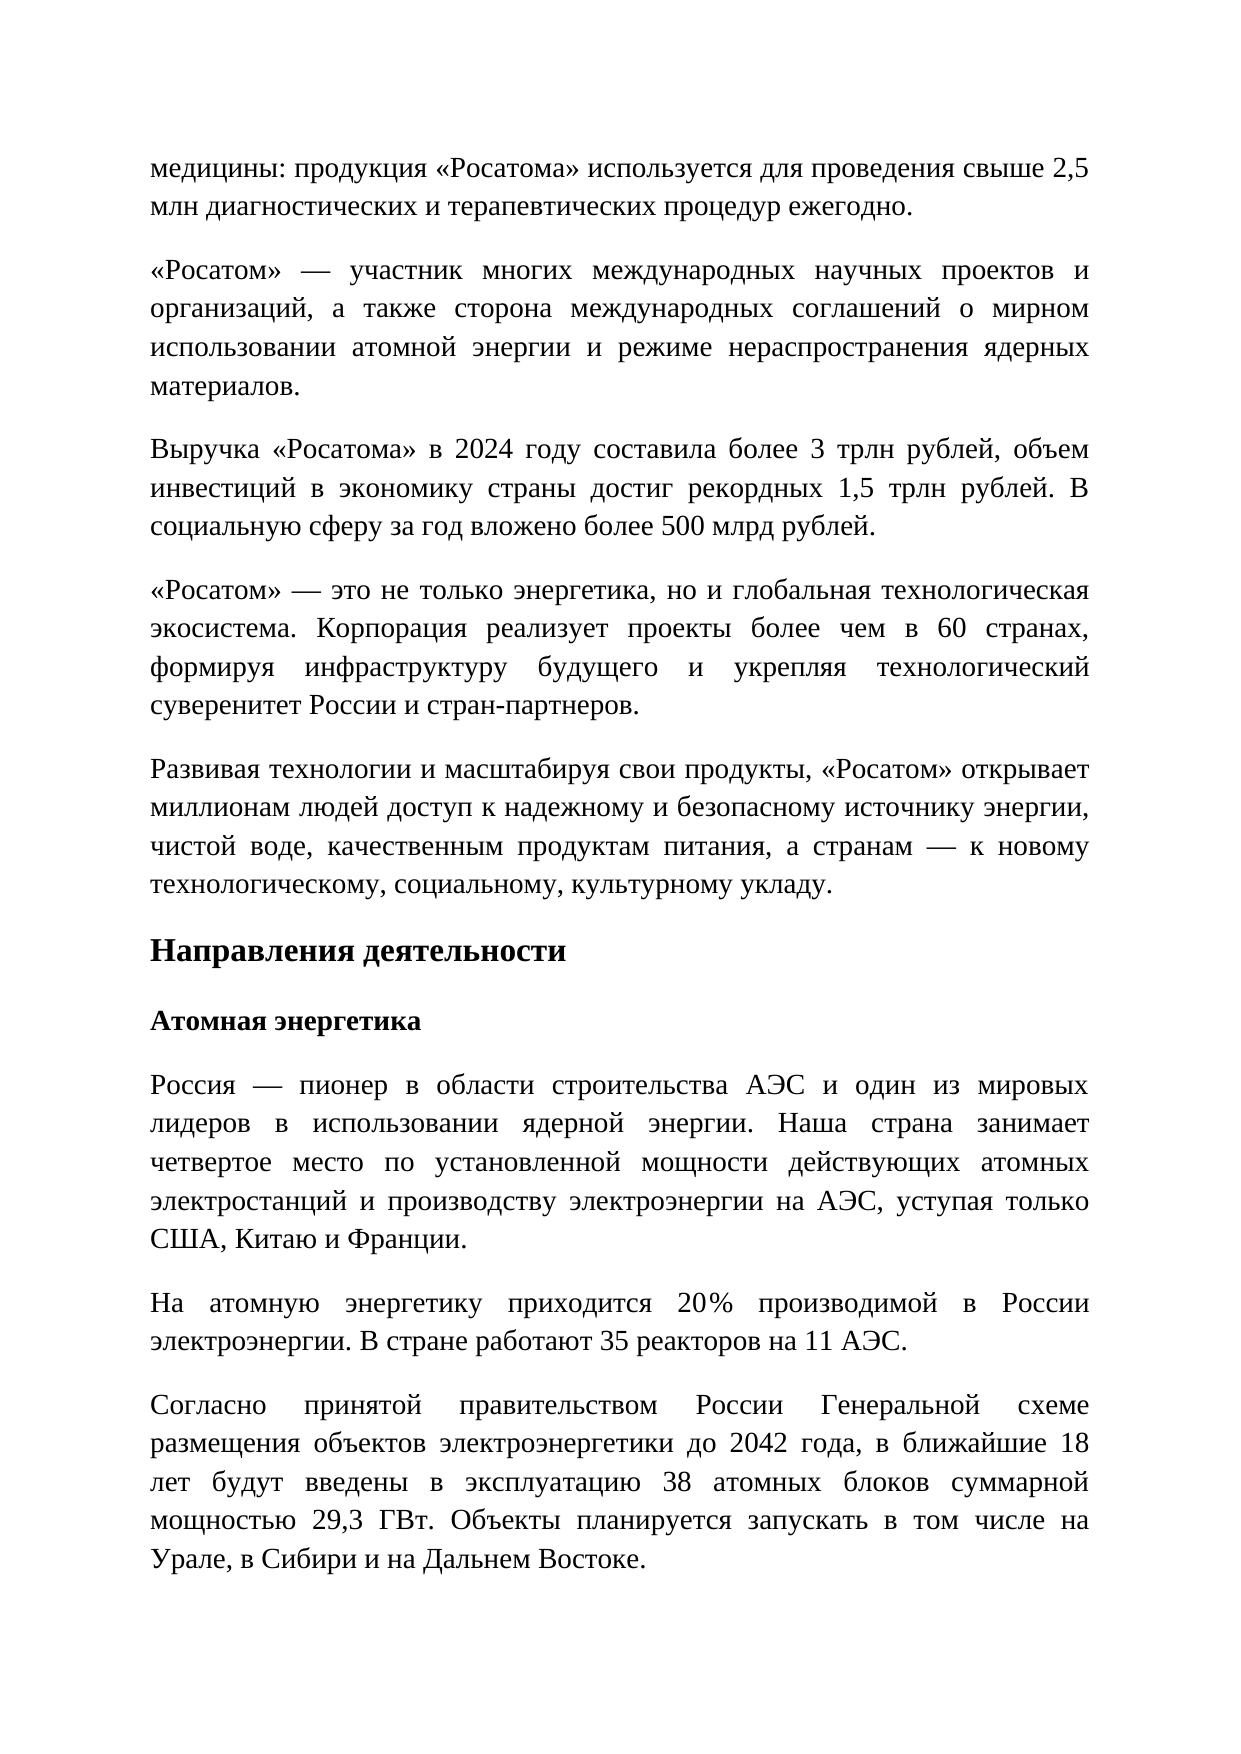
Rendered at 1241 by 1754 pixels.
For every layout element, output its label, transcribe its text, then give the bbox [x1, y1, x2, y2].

text Развивая технологии и масштабируя свои продукты, «Росатом» открывает миллионам людей доступ к надежному и безопасному источнику энергии, чистой воде, качественным продуктам питания, а странам — к новому технологическому, социальному, культурному укладу. [150, 751, 1090, 900]
text Россия — пионер в области строительства АЭС и один из мировых лидеров в использовании ядерной энергии. Наша страна занимает четвертое место по установленной мощности действующих атомных электростанций и производству электроэнергии на АЭС, уступая только США, Китаю и Франции. [150, 1067, 1090, 1255]
text На атомную энергетику приходится 20 % производимой в России электроэнергии. В стране работают 35 реакторов на 11 АЭС. [150, 1285, 1090, 1357]
text «Росатом» — это не только энергетика, но и глобальная технологическая экосистема. Корпорация реализует проекты более чем в 60 странах, формируя инфраструктуру будущего и укрепляя технологический суверенитет России и стран-партнеров. [150, 572, 1090, 721]
subtitle Направления деятельности [150, 930, 1090, 968]
text Выручка «Росатома» в 2024 году составила более 3 трлн рублей, объем инвестиций в экономику страны достиг рекордных 1,5 трлн рублей. В социальную сферу за год вложено более 500 млрд рублей. [150, 431, 1090, 542]
text «Росатом» — участник многих международных научных проектов и организаций, а также сторона международных соглашений о мирном использовании атомной энергии и режиме нераспространения ядерных материалов. [150, 252, 1090, 401]
text Согласно принятой правительством России Генеральной схеме размещения объектов электроэнергетики до 2042 года, в ближайшие 18 лет будут введены в эксплуатацию 38 атомных блоков суммарной мощностью 29,3 ГВт. Объекты планируется запускать в том числе на Урале, в Сибири и на Дальнем Востоке. [150, 1387, 1090, 1574]
subtitle Атомная энергетика [150, 1003, 1090, 1037]
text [150, 150, 1090, 222]
